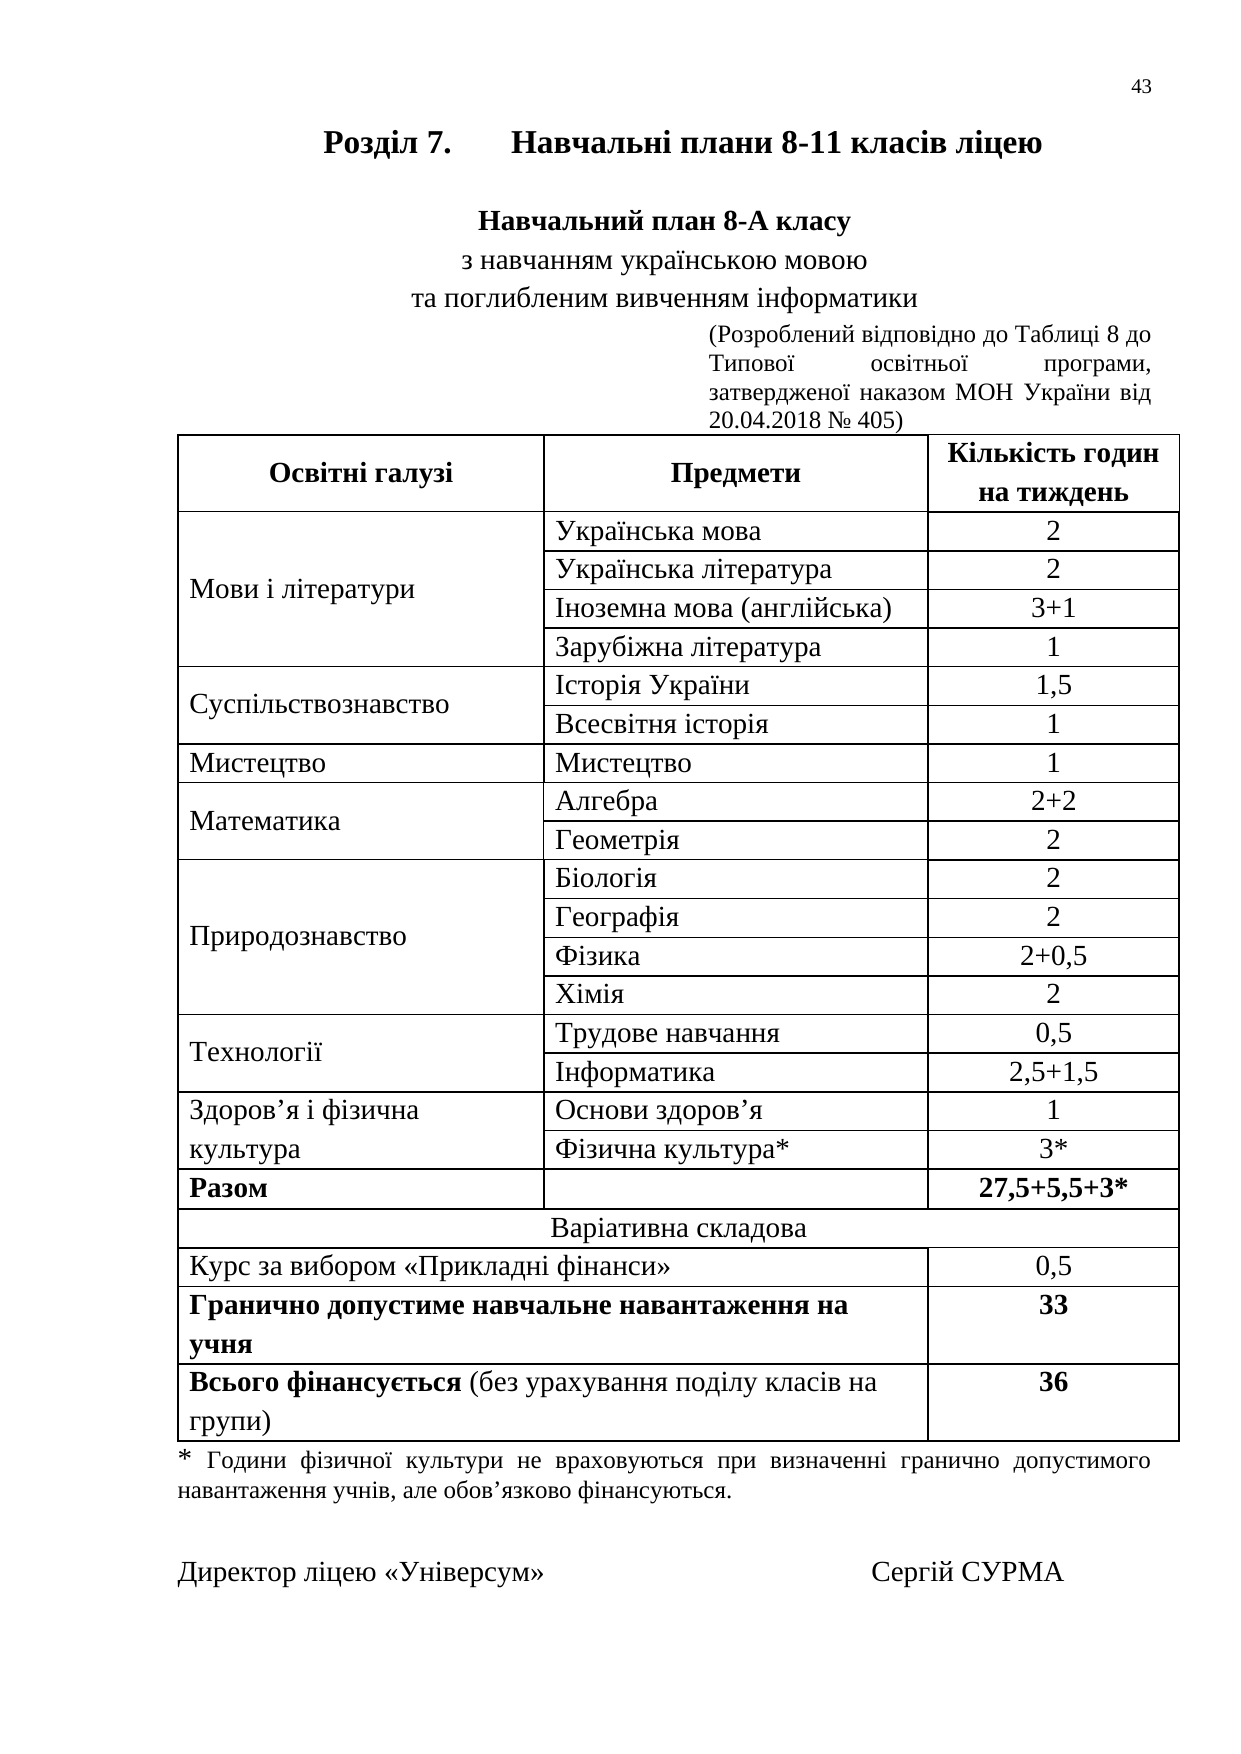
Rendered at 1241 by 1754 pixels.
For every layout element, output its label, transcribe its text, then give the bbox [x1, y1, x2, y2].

table_cell 2 [929, 552, 1178, 588]
table_cell 33 [929, 1287, 1178, 1363]
table_cell [545, 1170, 927, 1208]
table_cell 1 [929, 629, 1178, 666]
table_cell Біологія [545, 860, 927, 898]
table_cell Всього фінансується (без урахування поділу класів на групи) [179, 1365, 927, 1440]
table_cell Мистецтво [179, 745, 543, 782]
table_cell 27,5+5,5+3* [929, 1170, 1178, 1208]
table_cell Географія [545, 899, 927, 936]
table_cell Гранично допустиме навчальне навантаження на учня [179, 1287, 927, 1363]
text та поглибленим вивченням інформатики [177, 281, 1152, 314]
text з навчанням українською мовою [177, 242, 1152, 276]
table_cell Геометрія [544, 822, 927, 859]
table_cell Математика [179, 783, 543, 859]
table_cell 1,5 [929, 667, 1178, 704]
table_cell Природознавство [179, 860, 543, 1014]
table_cell 2 [929, 861, 1178, 898]
table_cell 3+1 [929, 590, 1178, 627]
table_cell Курс за вибором «Прикладні фінанси» [179, 1249, 927, 1286]
table_cell Варіативна складова [179, 1210, 1178, 1247]
table_header Освітні галузі [179, 436, 543, 511]
table_cell 2 [929, 513, 1178, 550]
table_cell Хімія [545, 977, 927, 1014]
table_cell 1 [929, 745, 1178, 782]
table_cell 3* [929, 1131, 1178, 1168]
table_header Кількість годин на тиждень [929, 435, 1179, 511]
table_cell Суспільствознавство [179, 667, 543, 743]
table_cell Фізика [545, 938, 927, 975]
table_header Предмети [545, 436, 927, 511]
table_cell Разом [179, 1170, 543, 1208]
table_cell 2 [929, 899, 1178, 936]
text (Розроблений відповідно до Таблиці 8 до Типової освітньої програми, затвердженої наказом МОН України від 20.04.2018 № 405) [709, 319, 1152, 434]
text Навчальні плани 8-11 класів ліцею [214, 122, 1152, 160]
table_cell 0,5 [929, 1015, 1178, 1052]
table_cell 36 [929, 1365, 1178, 1440]
table_cell Українська мова [545, 512, 927, 550]
table_cell 1 [929, 1093, 1178, 1129]
table_cell 1 [929, 706, 1178, 743]
table_cell Алгебра [544, 783, 927, 820]
text Директор ліцею «Універсум» Сергій СУРМА [177, 1554, 1152, 1588]
table_cell Зарубіжна література [545, 629, 927, 666]
table_cell 2+2 [929, 783, 1178, 820]
table_cell 2,5+1,5 [929, 1054, 1178, 1091]
text Навчальний план 8-А класу [177, 203, 1152, 237]
table_cell Історія України [545, 667, 927, 704]
text * Години фізичної культури не враховуються при визначенні гранично допустимого навантаження учнів, але обов’язково фінансуються. [177, 1442, 1152, 1504]
table_cell Іноземна мова (англійська) [545, 590, 927, 627]
table_cell Українська література [545, 552, 927, 588]
table_cell 2+0,5 [929, 938, 1178, 975]
table_cell Всесвітня історія [545, 706, 927, 743]
table_cell Технології [179, 1015, 543, 1091]
table_cell Здоров’я і фізична культура [179, 1093, 543, 1168]
table_cell 2 [929, 822, 1178, 859]
table_cell Трудове навчання [545, 1015, 927, 1052]
table_cell Інформатика [545, 1054, 927, 1091]
table_cell 2 [929, 977, 1178, 1014]
table_cell Мови і літератури [179, 512, 543, 666]
table_cell Фізична культура* [545, 1131, 927, 1168]
table_cell 0,5 [929, 1248, 1178, 1286]
table_cell Основи здоров’я [545, 1093, 927, 1129]
table_cell Мистецтво [545, 745, 927, 782]
